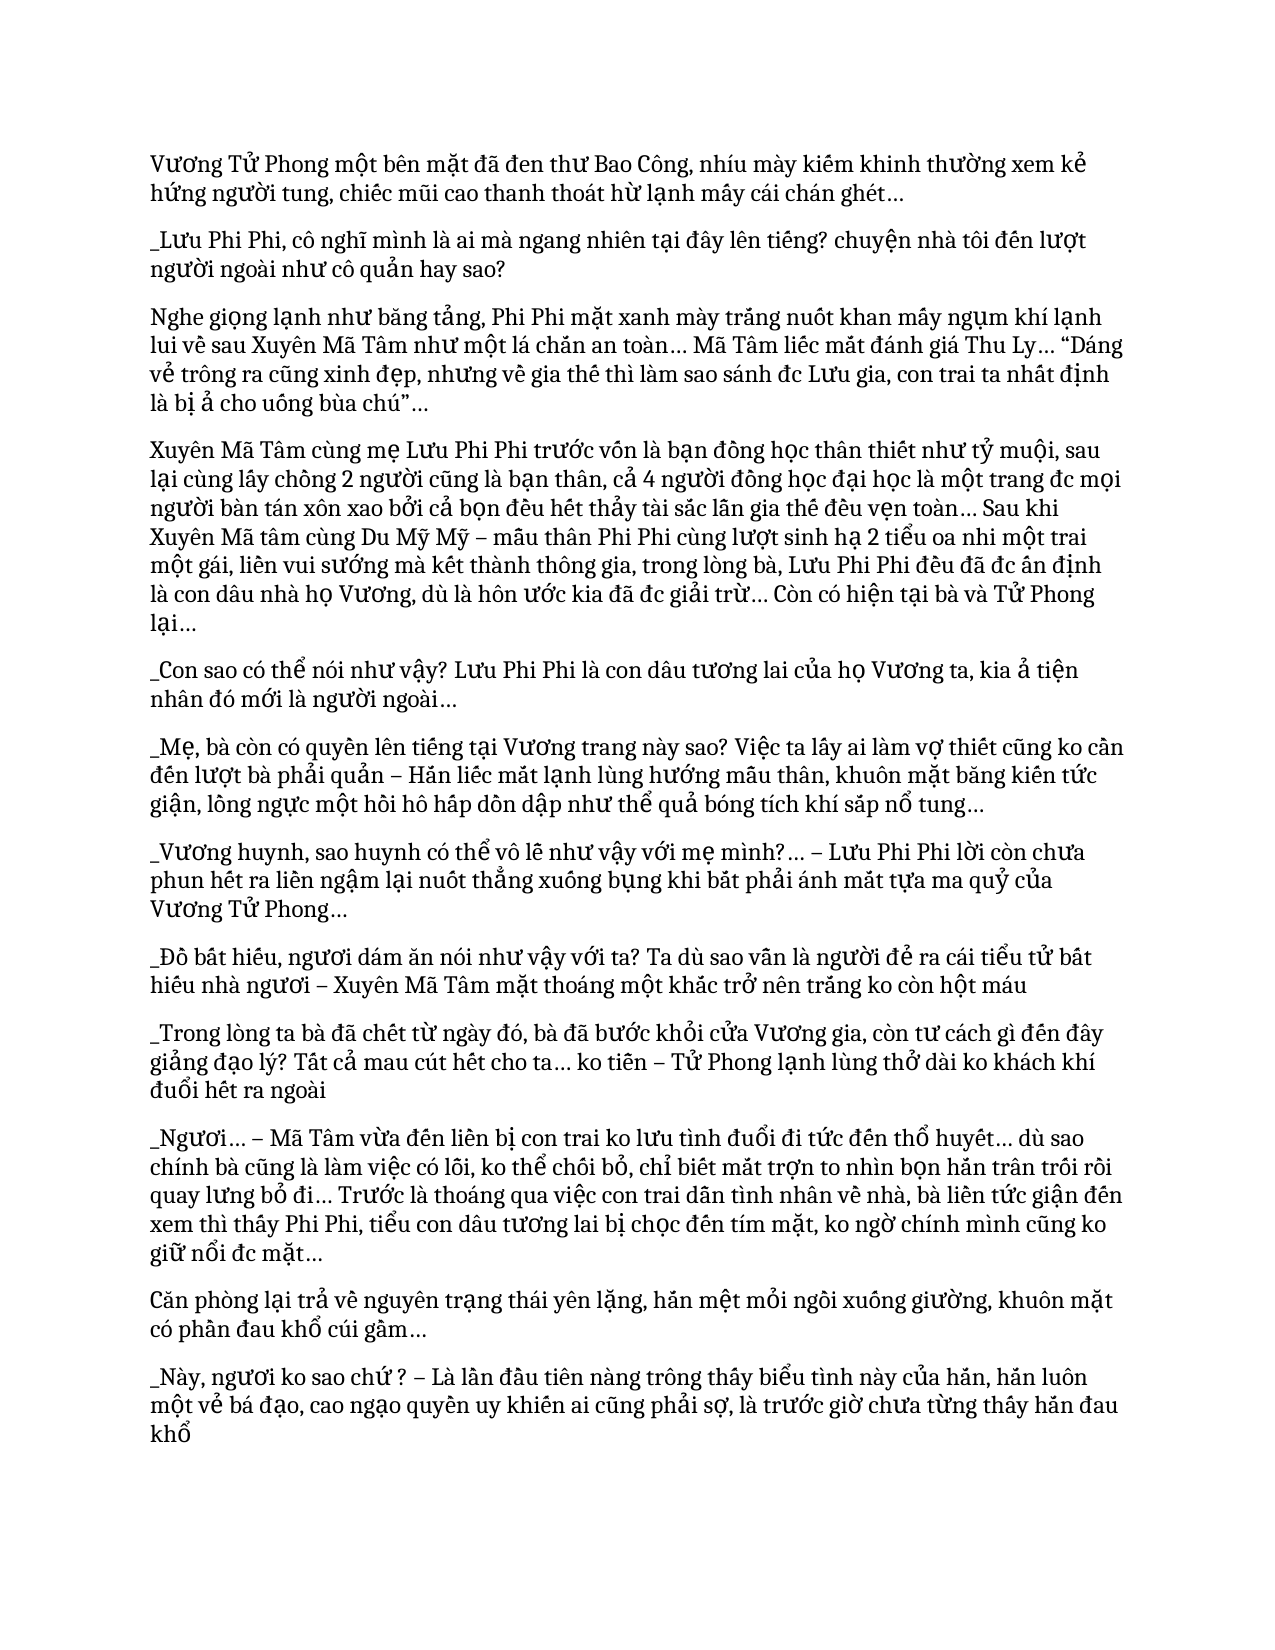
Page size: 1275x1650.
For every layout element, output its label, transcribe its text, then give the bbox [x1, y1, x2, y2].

text Nghe giọng lạnh như băng tảng, Phi Phi mặt xanh mày trắng nuốt khan mấy ngụm khí lạnh lui về sau Xuyên Mã Tâm như một lá chắn an toàn… Mã Tâm liếc mắt đánh giá Thu Ly… “Dáng vẻ trông ra cũng xinh đẹp, nhưng về gia thế thì làm sao sánh đc Lưu gia, con trai ta nhất định là bị ả cho uống bùa chú”… [150, 302, 1125, 417]
text _Vương huynh, sao huynh có thể vô lễ như vậy với mẹ mình?… – Lưu Phi Phi lời còn chưa phun hết ra liền ngậm lại nuốt thẳng xuống bụng khi bắt phải ánh mắt tựa ma quỷ của Vương Tử Phong… [150, 837, 1125, 924]
text _Ngươi… – Mã Tâm vừa đến liền bị con trai ko lưu tình đuổi đi tức đến thổ huyết… dù sao chính bà cũng là làm việc có lỗi, ko thể chối bỏ, chỉ biết mắt trợn to nhìn bọn hắn trân trối rồi quay lưng bỏ đi… Trước là thoáng qua việc con trai dẫn tình nhân về nhà, bà liền tức giận đến xem thì thấy Phi Phi, tiểu con dâu tương lai bị chọc đến tím mặt, ko ngờ chính mình cũng ko giữ nổi đc mặt… [150, 1124, 1125, 1267]
text _Đồ bất hiếu, ngươi dám ăn nói như vậy với ta? Ta dù sao vẫn là người đẻ ra cái tiểu tử bất hiếu nhà ngươi – Xuyên Mã Tâm mặt thoáng một khắc trở nên trắng ko còn hột máu [150, 942, 1125, 1000]
text Căn phòng lại trả về nguyên trạng thái yên lặng, hắn mệt mỏi ngồi xuống giường, khuôn mặt có phần đau khổ cúi gầm… [150, 1286, 1125, 1344]
text _Mẹ, bà còn có quyền lên tiếng tại Vương trang này sao? Việc ta lấy ai làm vợ thiết cũng ko cần đến lượt bà phải quản – Hắn liếc mắt lạnh lùng hướng mẫu thân, khuôn mặt băng kiến tức giận, lồng ngực một hồi hô hấp dồn dập như thể quả bóng tích khí sắp nổ tung… [150, 732, 1125, 819]
text _Này, ngươi ko sao chứ ? – Là lần đầu tiên nàng trông thấy biểu tình này của hắn, hắn luôn một vẻ bá đạo, cao ngạo quyền uy khiến ai cũng phải sợ, là trước giờ chưa từng thấy hắn đau khổ [150, 1362, 1125, 1449]
text _Con sao có thể nói như vậy? Lưu Phi Phi là con dâu tương lai của họ Vương ta, kia ả tiện nhân đó mới là người ngoài… [150, 656, 1125, 714]
text Vương Tử Phong một bên mặt đã đen thư Bao Công, nhíu mày kiếm khinh thường xem kẻ hứng người tung, chiếc mũi cao thanh thoát hừ lạnh mấy cái chán ghét… [150, 150, 1125, 207]
text _Trong lòng ta bà đã chết từ ngày đó, bà đã bước khỏi cửa Vương gia, còn tư cách gì đến đây giảng đạo lý? Tất cả mau cút hết cho ta… ko tiễn – Tử Phong lạnh lùng thở dài ko khách khí đuổi hết ra ngoài [150, 1019, 1125, 1105]
text Xuyên Mã Tâm cùng mẹ Lưu Phi Phi trước vốn là bạn đồng học thân thiết như tỷ muội, sau lại cùng lấy chồng 2 người cũng là bạn thân, cả 4 người đồng học đại học là một trang đc mọi người bàn tán xôn xao bởi cả bọn đều hết thảy tài sắc lẫn gia thế đều vẹn toàn… Sau khi Xuyên Mã tâm cùng Du Mỹ Mỹ – mẫu thân Phi Phi cùng lượt sinh hạ 2 tiểu oa nhi một trai một gái, liền vui sướng mà kết thành thông gia, trong lòng bà, Lưu Phi Phi đều đã đc ấn định là con dâu nhà họ Vương, dù là hôn ước kia đã đc giải trừ… Còn có hiện tại bà và Tử Phong lại… [150, 436, 1125, 637]
text _Lưu Phi Phi, cô nghĩ mình là ai mà ngang nhiên tại đây lên tiếng? chuyện nhà tôi đến lượt người ngoài như cô quản hay sao? [150, 226, 1125, 284]
